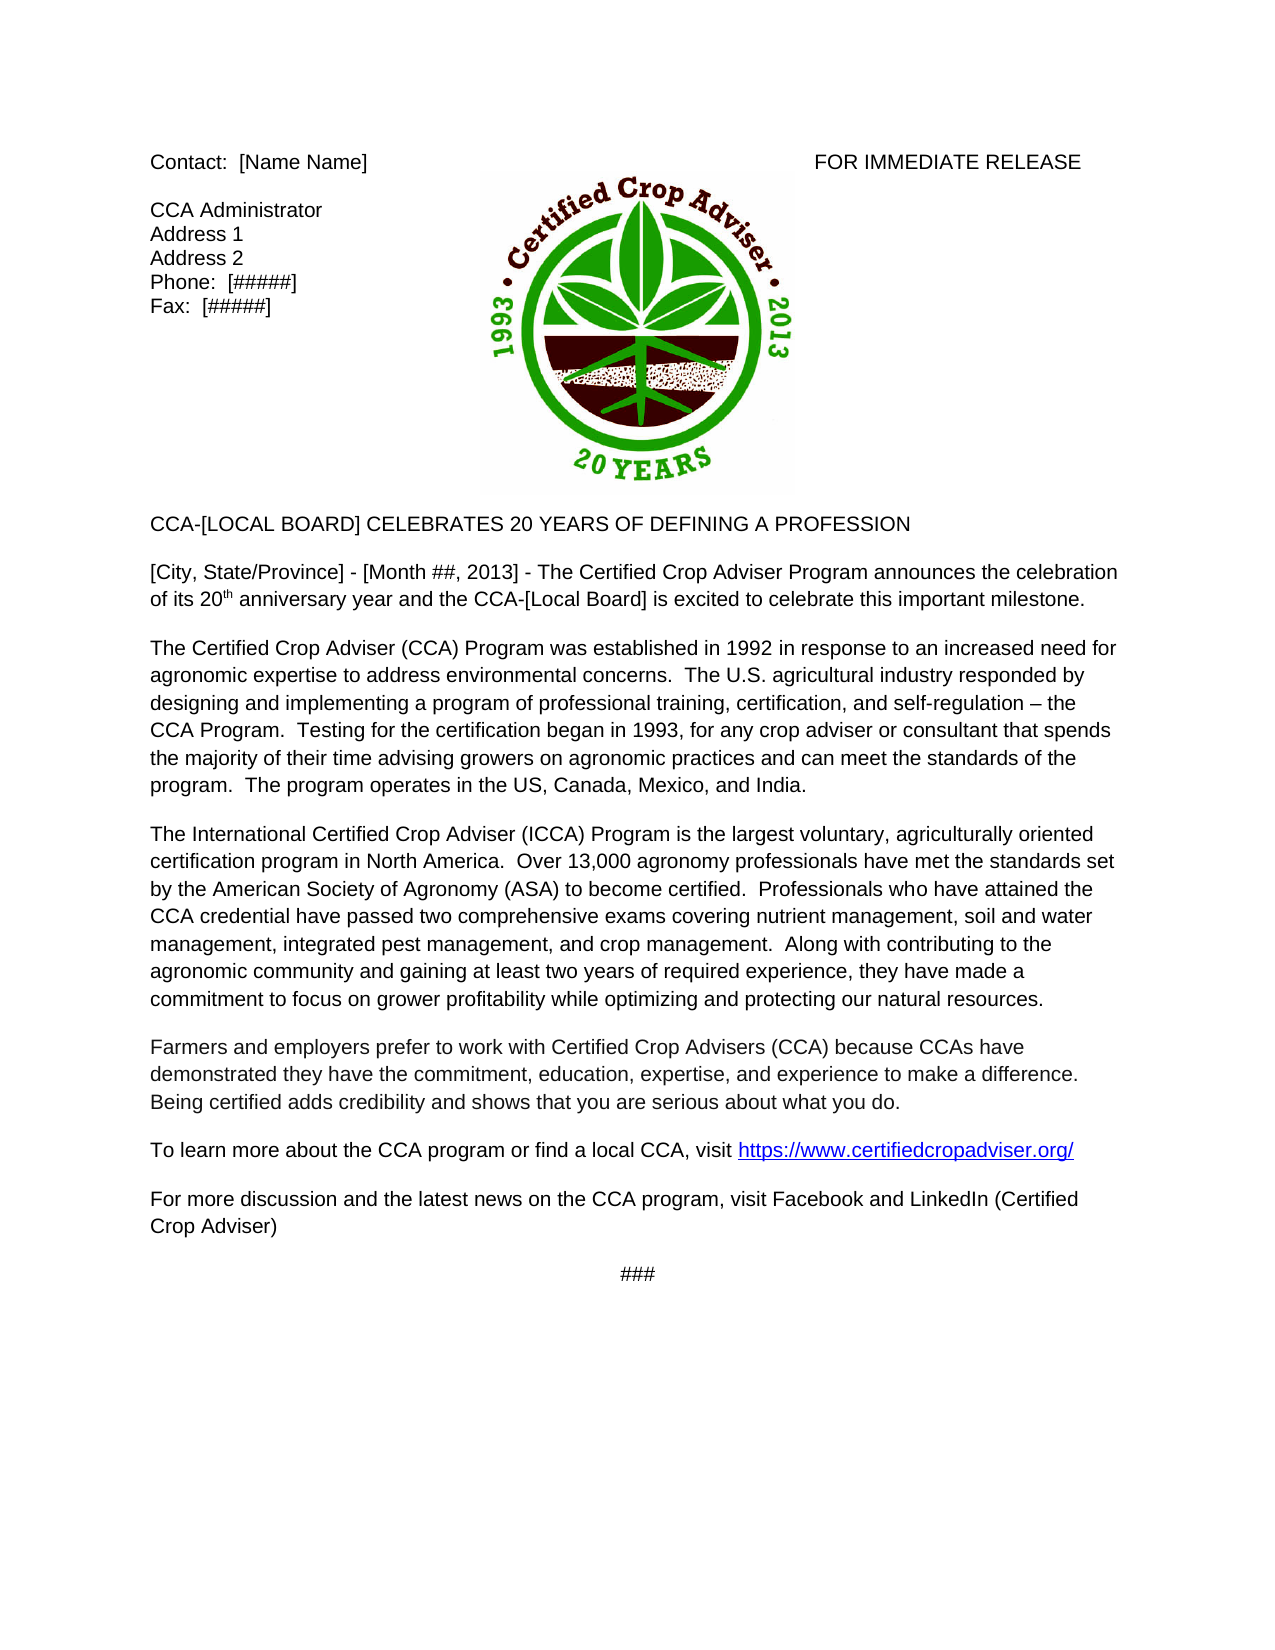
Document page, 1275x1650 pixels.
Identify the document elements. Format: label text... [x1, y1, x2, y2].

text CCA Administrator [150, 198, 1125, 222]
text Contact: [Name Name] FOR IMMEDIATE RELEASE [150, 150, 1125, 174]
text Phone: [#####] [150, 270, 1125, 294]
text To learn more about the CCA program or find a local CCA, visit https://www.certifiedcropadviser.org/ [150, 1138, 1125, 1162]
text Fax: [#####] [150, 294, 1125, 318]
text The Certified Crop Adviser (CCA) Program was established in 1992 in response to an increased need for agronomic expertise to address environmental concerns. The U.S. agricultural industry responded by designing and implementing a program of professional training, certification, and self-regulation – the CCA Program. Testing for the certification began in 1993, for any crop adviser or consultant that spends the majority of their time advising growers on agronomic practices and can meet the standards of the program. The program operates in the US, Canada, Mexico, and India. [150, 636, 1125, 797]
text Address 1 [150, 222, 1125, 246]
picture [479, 318, 796, 495]
text For more discussion and the latest news on the CCA program, visit Facebook and LinkedIn (Certified Crop Adviser) [150, 1186, 1125, 1238]
text The International Certified Crop Adviser (ICCA) Program is the largest voluntary, agriculturally oriented certification program in North America. Over 13,000 agronomy professionals have met the standards set by the American Society of Agronomy (ASA) to become certified. Professionals who have attained the CCA credential have passed two comprehensive exams covering nutrient management, soil and water management, integrated pest management, and crop management. Along with contributing to the agronomic community and gaining at least two years of required experience, they have made a commitment to focus on grower profitability while optimizing and protecting our natural resources. [150, 821, 1125, 1010]
text CCA-[LOCAL BOARD] CELEBRATES 20 YEARS OF DEFINING A PROFESSION [150, 511, 1125, 535]
text ### [150, 1262, 1125, 1286]
picture [479, 174, 796, 198]
text Address 2 [150, 246, 1125, 270]
text Farmers and employers prefer to work with Certified Crop Advisers (CCA) because CCAs have demonstrated they have the commitment, education, expertise, and experience to make a difference. Being certified adds credibility and shows that you are serious about what you do. [150, 1035, 1125, 1114]
text [City, State/Province] - [Month ##, 2013] - The Certified Crop Adviser Program announces the celebration of its 20th anniversary year and the CCA-[Local Board] is excited to celebrate this important milestone. [150, 560, 1125, 611]
